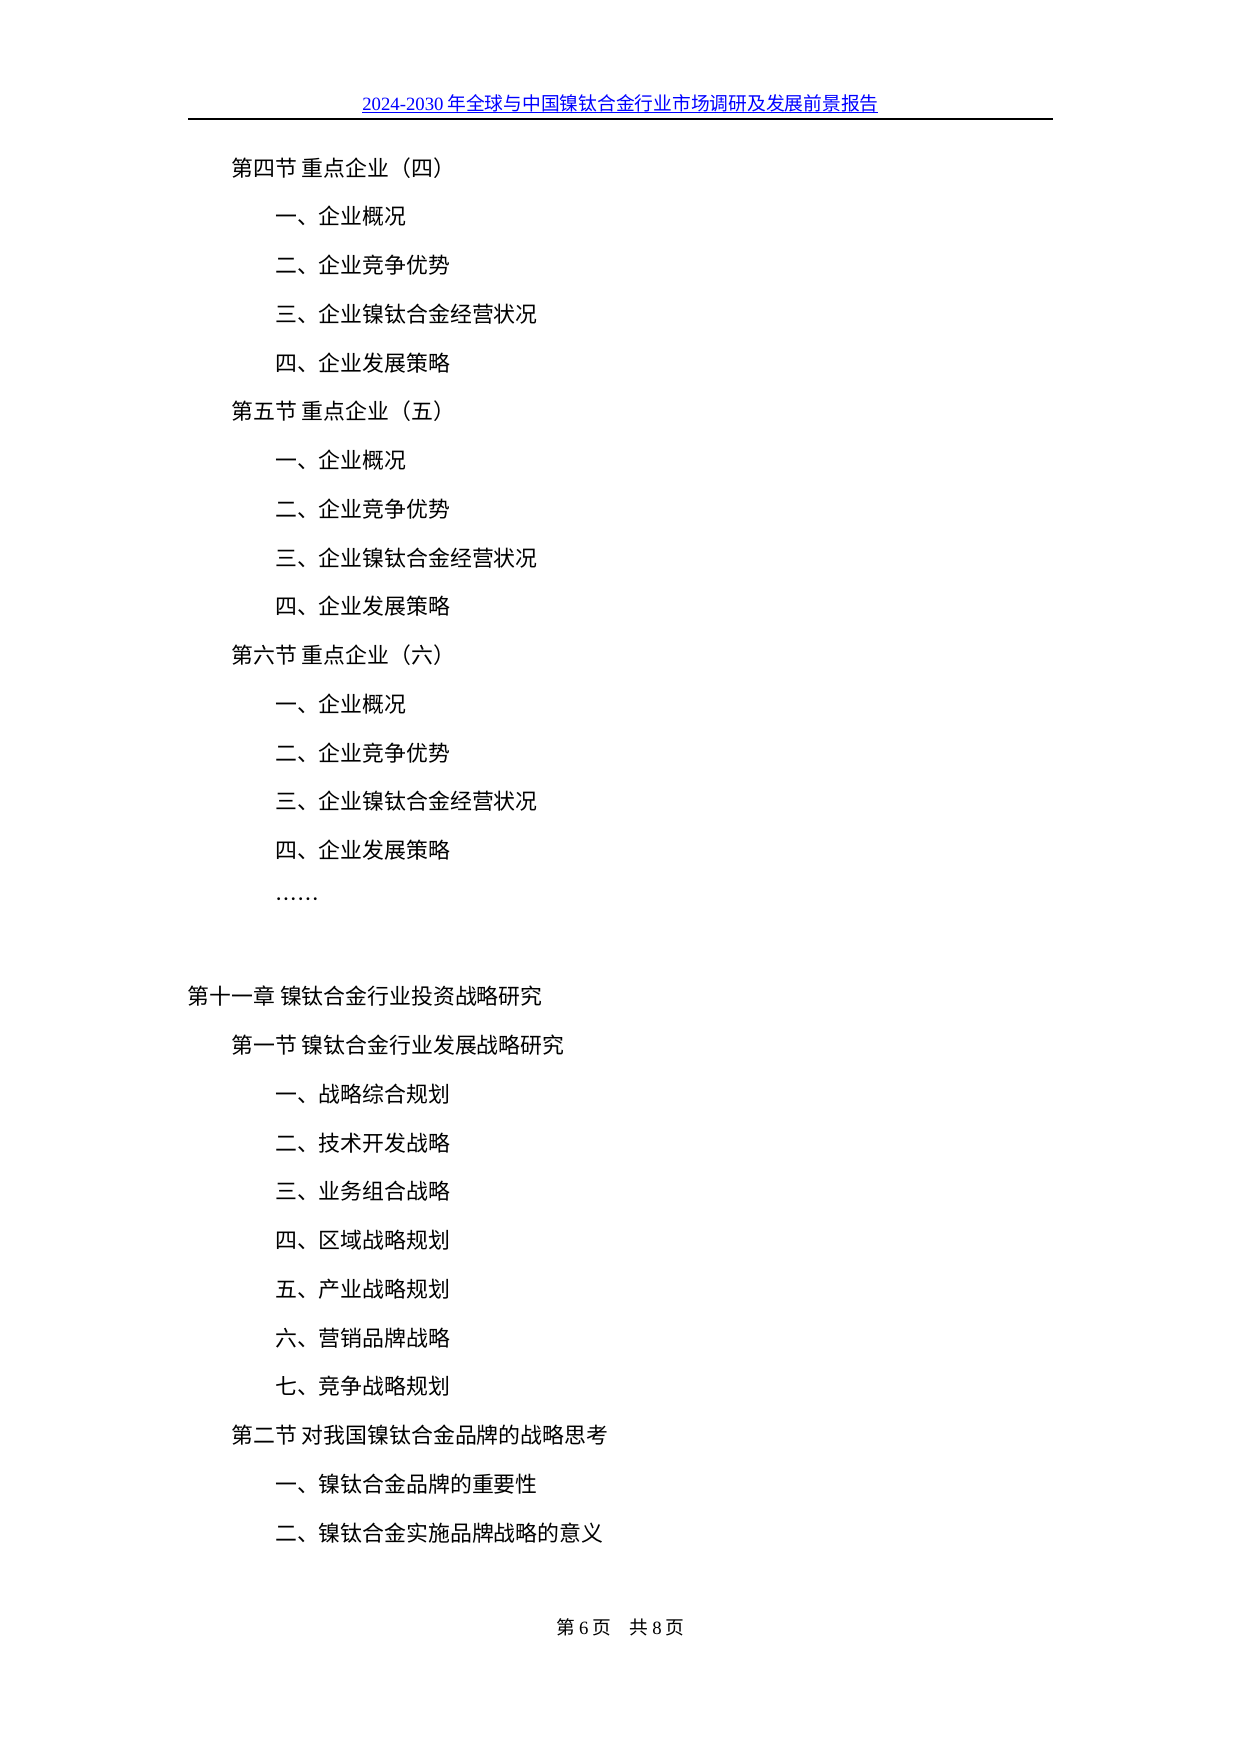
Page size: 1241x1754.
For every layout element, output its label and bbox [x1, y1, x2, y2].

text [187, 150, 1053, 1548]
